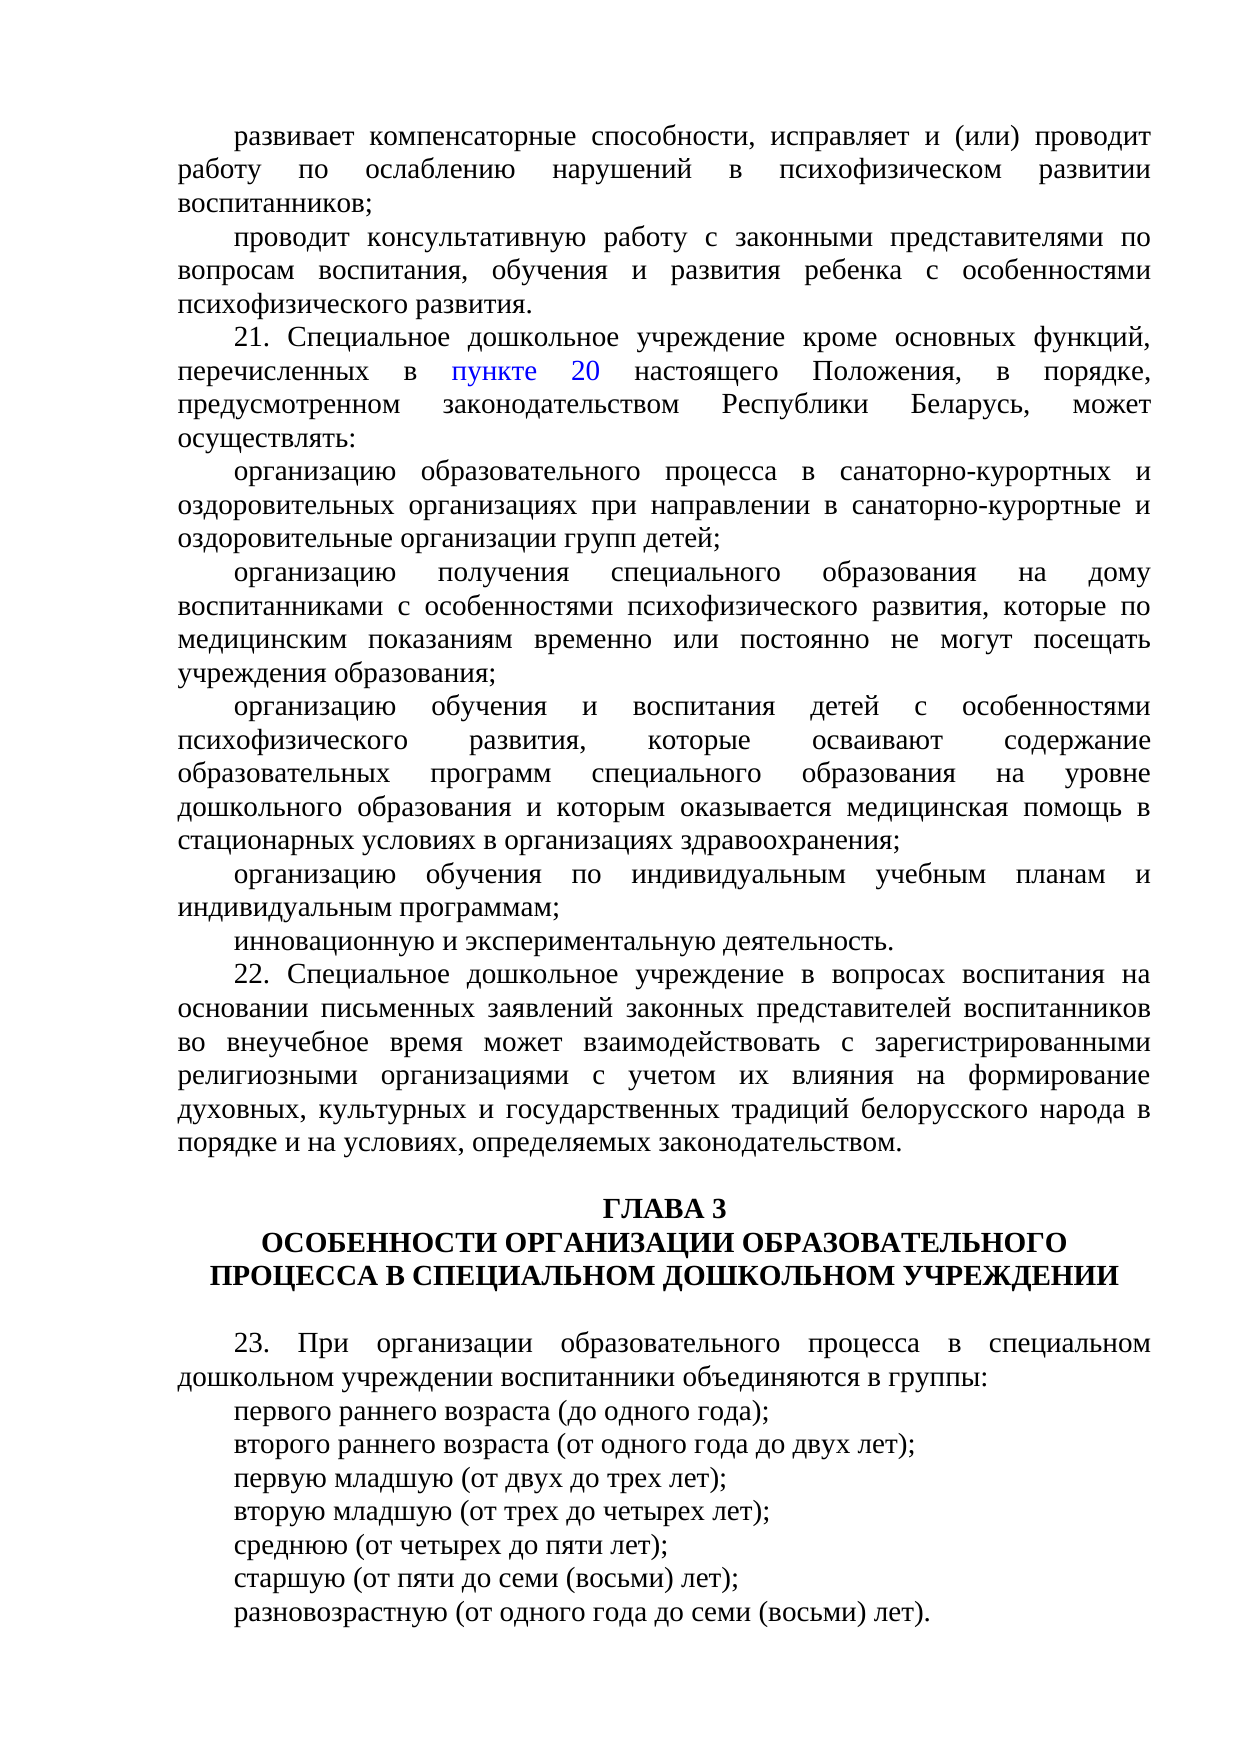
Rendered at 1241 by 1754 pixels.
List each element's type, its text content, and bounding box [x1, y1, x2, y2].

text ОСОБЕННОСТИ ОРГАНИЗАЦИИ ОБРАЗОВАТЕЛЬНОГО ПРОЦЕССА В СПЕЦИАЛЬНОМ ДОШКОЛЬНОМ УЧРЕЖДЕНИИ [177, 1225, 1152, 1292]
text организацию обучения и воспитания детей с особенностями психофизического развития, которые осваивают содержание образовательных программ специального образования на уровне дошкольного образования и которым оказывается медицинская помощь в стационарных условиях в организациях здравоохранения; [177, 688, 1152, 856]
text разновозрастную (от одного года до семи (восьми) лет). [177, 1594, 1152, 1627]
text инновационную и экспериментальную деятельность. [177, 923, 1152, 957]
text организацию получения специального образования на дому воспитанниками с особенностями психофизического развития, которые по медицинским показаниям временно или постоянно не могут посещать учреждения образования; [177, 554, 1152, 688]
text первую младшую (от двух до трех лет); [177, 1460, 1152, 1493]
text 22. Специальное дошкольное учреждение в вопросах воспитания на основании письменных заявлений законных представителей воспитанников во внеучебное время может взаимодействовать с зарегистрированными религиозными организациями с учетом их влияния на формирование духовных, культурных и государственных традиций белорусского народа в порядке и на условиях, определяемых законодательством. [177, 957, 1152, 1158]
text 23. При организации образовательного процесса в специальном дошкольном учреждении воспитанники объединяются в группы: [177, 1326, 1152, 1393]
text старшую (от пяти до семи (восьми) лет); [177, 1560, 1152, 1594]
text среднюю (от четырех до пяти лет); [177, 1527, 1152, 1560]
text развивает компенсаторные способности, исправляет и (или) проводит работу по ослаблению нарушений в психофизическом развитии воспитанников; [177, 118, 1152, 219]
text ГЛАВА 3 [177, 1191, 1152, 1225]
text вторую младшую (от трех до четырех лет); [177, 1493, 1152, 1527]
text второго раннего возраста (от одного года до двух лет); [177, 1426, 1152, 1460]
text проводит консультативную работу с законными представителями по вопросам воспитания, обучения и развития ребенка с особенностями психофизического развития. [177, 219, 1152, 319]
text 21. Специальное дошкольное учреждение кроме основных функций, перечисленных в пункте 20 настоящего Положения, в порядке, предусмотренном законодательством Республики Беларусь, может осуществлять: [177, 319, 1152, 453]
text первого раннего возраста (до одного года); [177, 1393, 1152, 1426]
text организацию обучения по индивидуальным учебным планам и индивидуальным программам; [177, 856, 1152, 923]
text организацию образовательного процесса в санаторно-курортных и оздоровительных организациях при направлении в санаторно-курортные и оздоровительные организации групп детей; [177, 453, 1152, 554]
